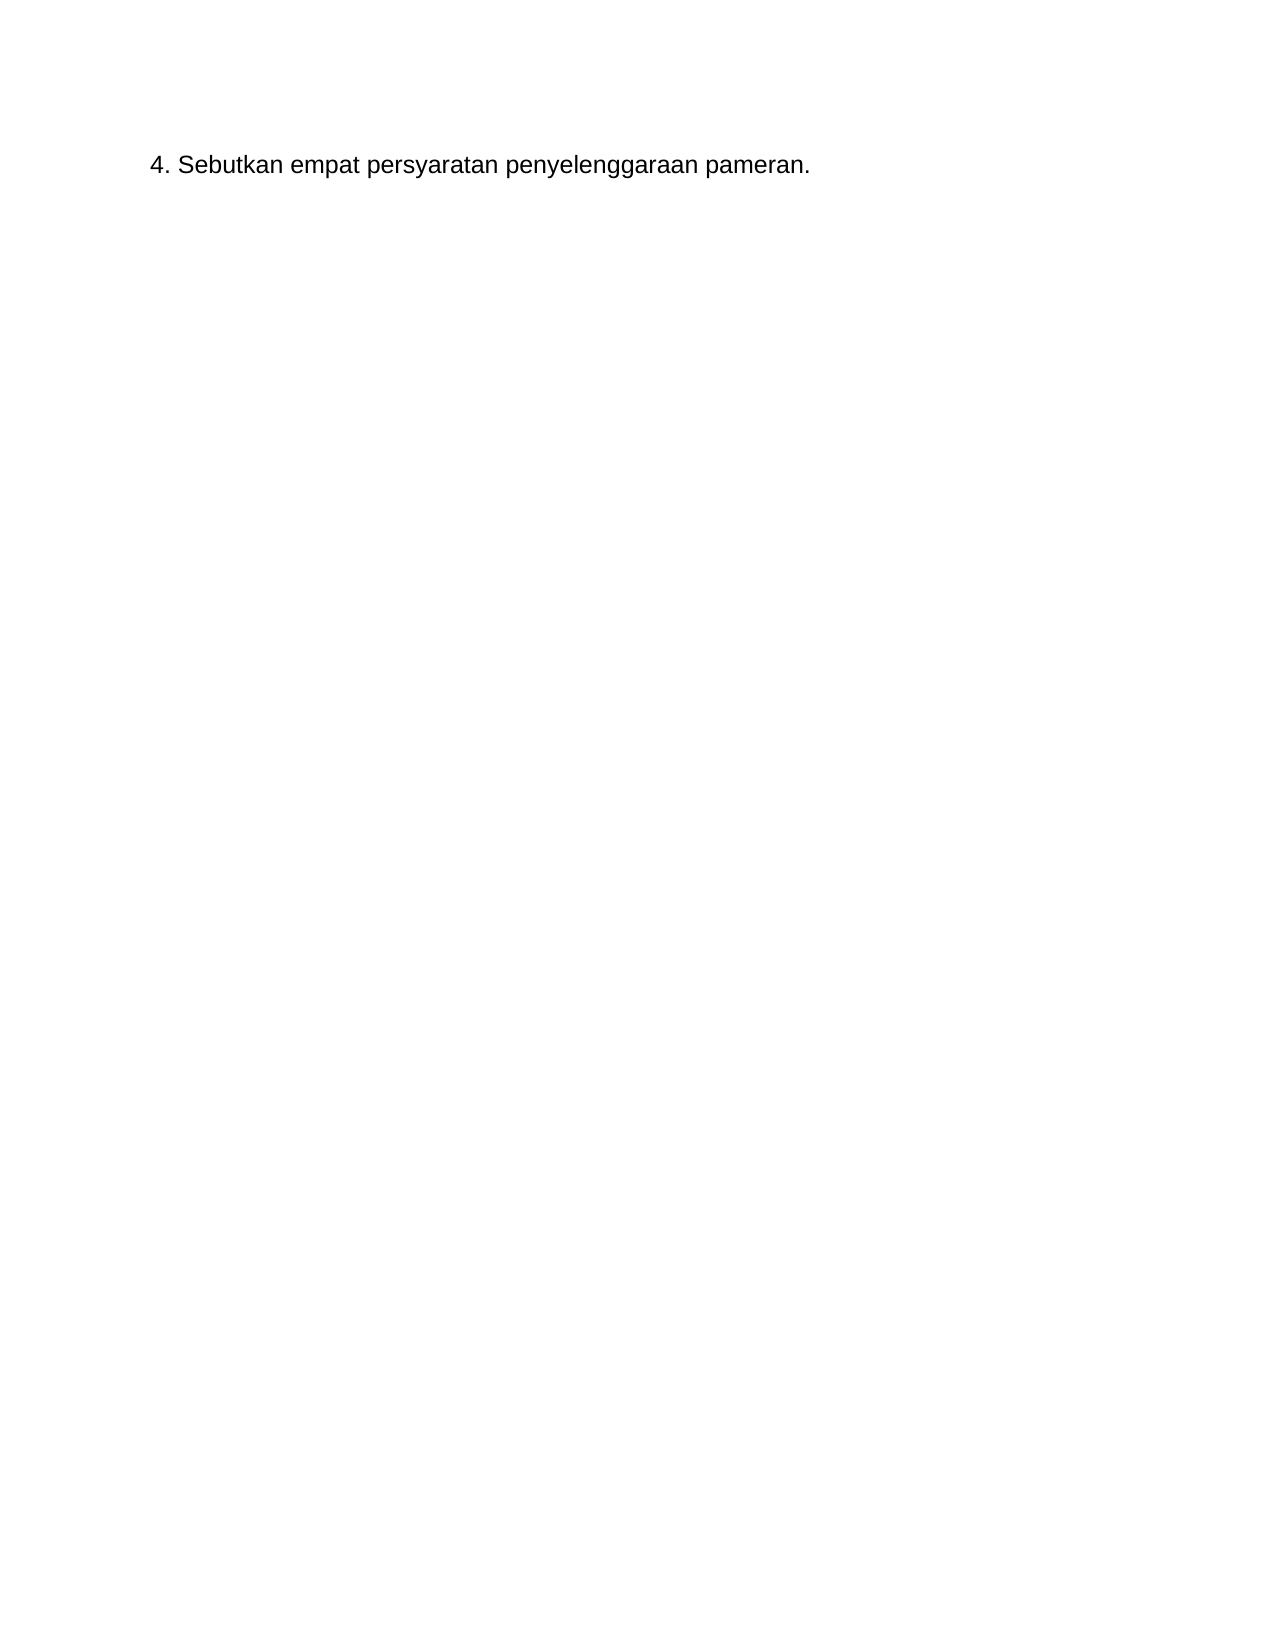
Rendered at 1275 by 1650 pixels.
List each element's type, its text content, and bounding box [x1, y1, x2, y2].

text 4. Sebutkan empat persyaratan penyelenggaraan pameran. [150, 150, 1125, 179]
